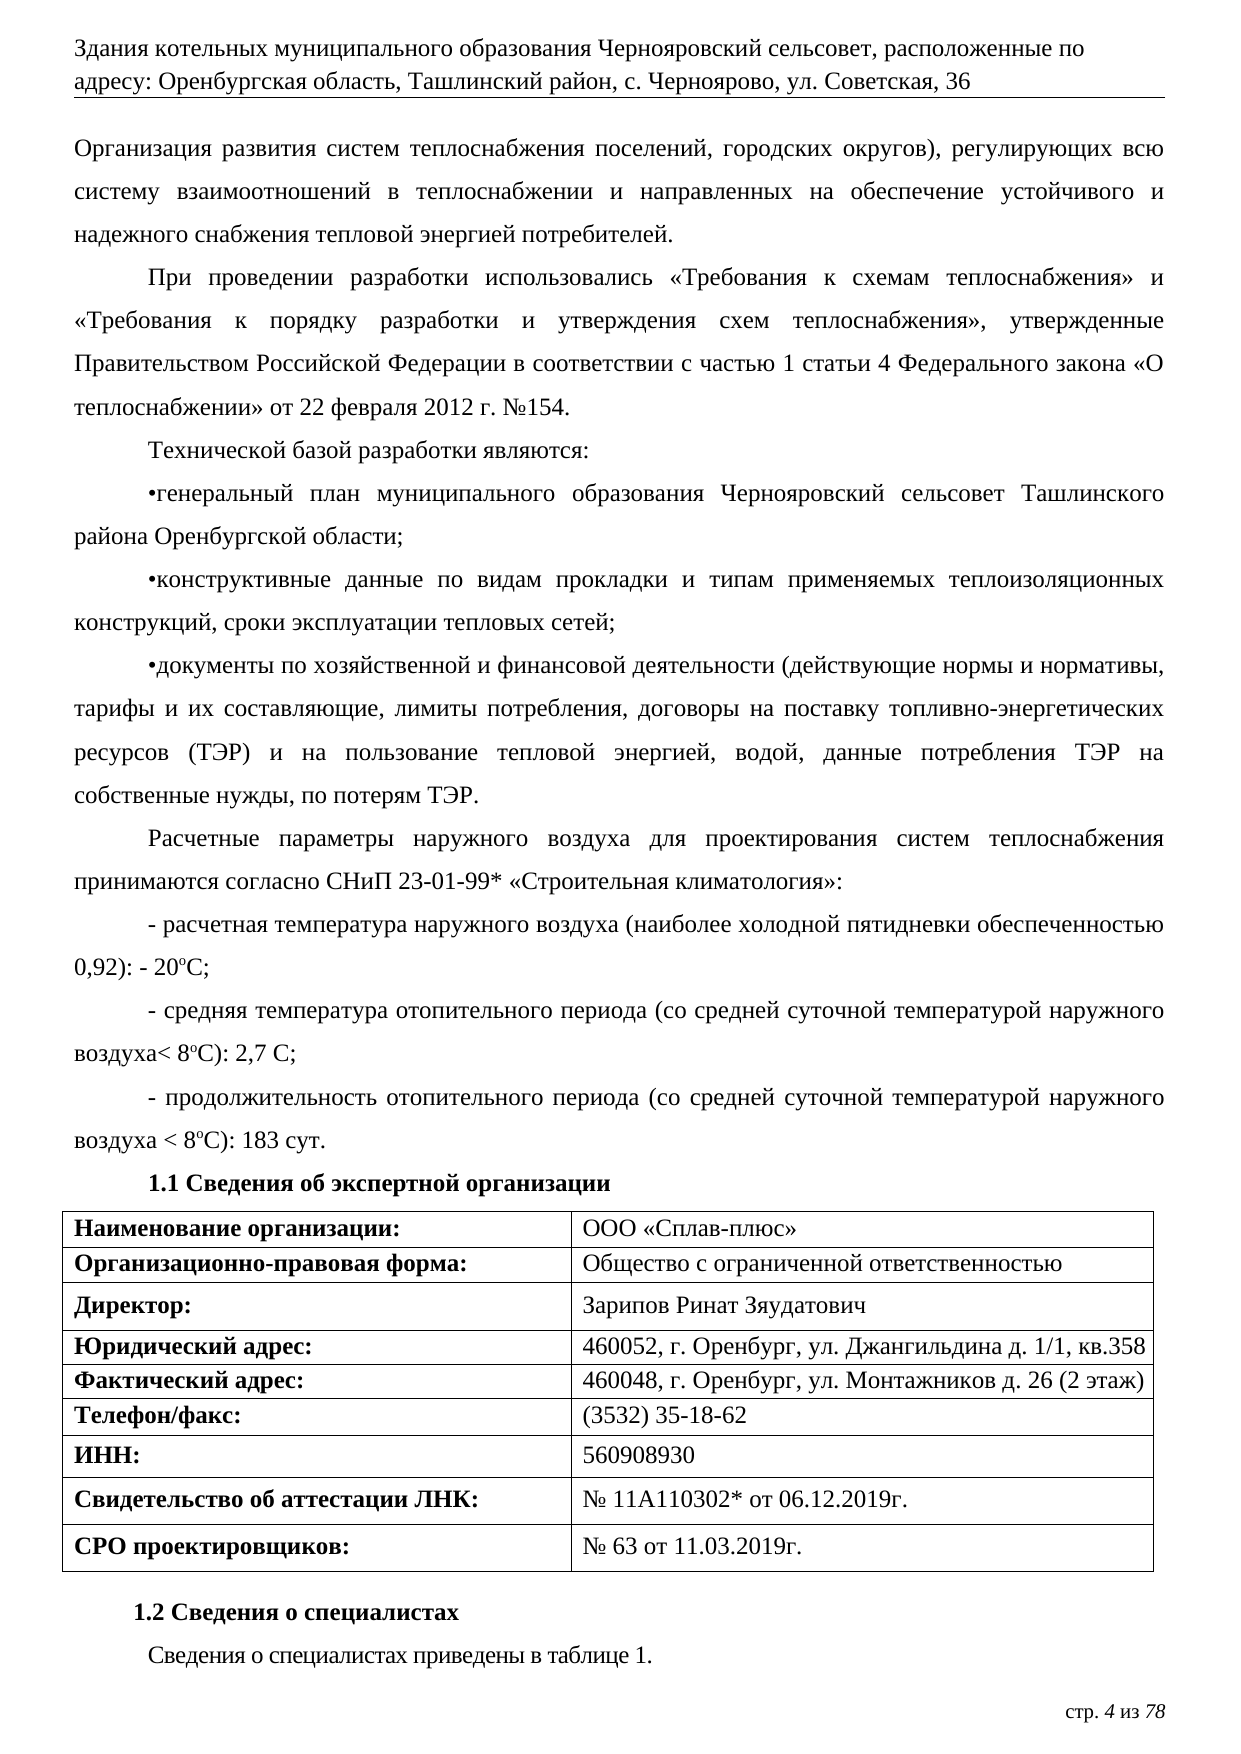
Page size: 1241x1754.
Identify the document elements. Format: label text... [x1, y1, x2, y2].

text При проведении разработки использовались «Требования к схемам теплоснабжения» и «Требования к порядку разработки и утверждения схем теплоснабжения», утвержденные Правительством Российской Федерации в соответствии с частью 1 статьи 4 Федерального закона «О теплоснабжении» от 22 февраля 2012 г. №154. [74, 262, 1165, 420]
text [74, 133, 1165, 248]
table_cell 560908930 [572, 1436, 1153, 1477]
table_cell № 63 от 11.03.2019г. [572, 1525, 1153, 1571]
text •конструктивные данные по видам прокладки и типам применяемых теплоизоляционных конструкций, сроки эксплуатации тепловых сетей; [74, 564, 1165, 636]
table_cell Свидетельство об аттестации ЛНК: [63, 1478, 571, 1524]
text Расчетные параметры наружного воздуха для проектирования систем теплоснабжения принимаются согласно СНиП 23-01-99* «Строительная климатология»: [74, 823, 1165, 895]
text •документы по хозяйственной и финансовой деятельности (действующие нормы и нормативы, тарифы и их составляющие, лимиты потребления, договоры на поставку топливно-энергетических ресурсов (ТЭР) и на пользование тепловой энергией, водой, данные потребления ТЭР на собственные нужды, по потерям ТЭР. [74, 650, 1165, 808]
table_header Наименование организации: [63, 1212, 571, 1247]
subtitle 1.2 Сведения о специалистах [133, 1597, 1165, 1625]
table_cell Юридический адрес: [63, 1331, 571, 1364]
text •генеральный план муниципального образования Чернояровский сельсовет Ташлинского района Оренбургской области; [74, 478, 1165, 550]
list Сведения о специалистах приведены в таблице 1. [74, 1640, 1151, 1668]
text - продолжительность отопительного периода (со средней суточной температурой наружного воздуха < 8оС): 183 сут. [74, 1082, 1165, 1153]
table_cell 460048, г. Оренбург, ул. Монтажников д. 26 (2 этаж) [572, 1365, 1153, 1398]
table_cell Зарипов Ринат Зяудатович [572, 1283, 1153, 1330]
table_cell Организационно-правовая форма: [63, 1248, 571, 1282]
table_cell Фактический адрес: [63, 1365, 571, 1398]
table_cell Общество с ограниченной ответственностью [572, 1248, 1153, 1282]
table_cell № 11А110302* от 06.12.2019г. [572, 1478, 1153, 1524]
table_header ООО «Сплав-плюс» [572, 1212, 1153, 1247]
table_cell (3532) 35-18-62 [572, 1399, 1153, 1435]
text - средняя температура отопительного периода (со средней суточной температурой наружного воздуха< 8оС): 2,7 С; [74, 995, 1165, 1067]
table_cell 460052, г. Оренбург, ул. Джангильдина д. 1/1, кв.358 [572, 1331, 1153, 1364]
table_cell СРО проектировщиков: [63, 1525, 571, 1571]
text Технической базой разработки являются: [74, 435, 1165, 463]
table_cell Телефон/факс: [63, 1399, 571, 1435]
subtitle 1.1 Сведения об экспертной организации [148, 1168, 1165, 1197]
table_cell Директор: [63, 1283, 571, 1330]
table_cell ИНН: [63, 1436, 571, 1477]
text - расчетная температура наружного воздуха (наиболее холодной пятидневки обеспеченностью 0,92): - 20оС; [74, 909, 1165, 981]
